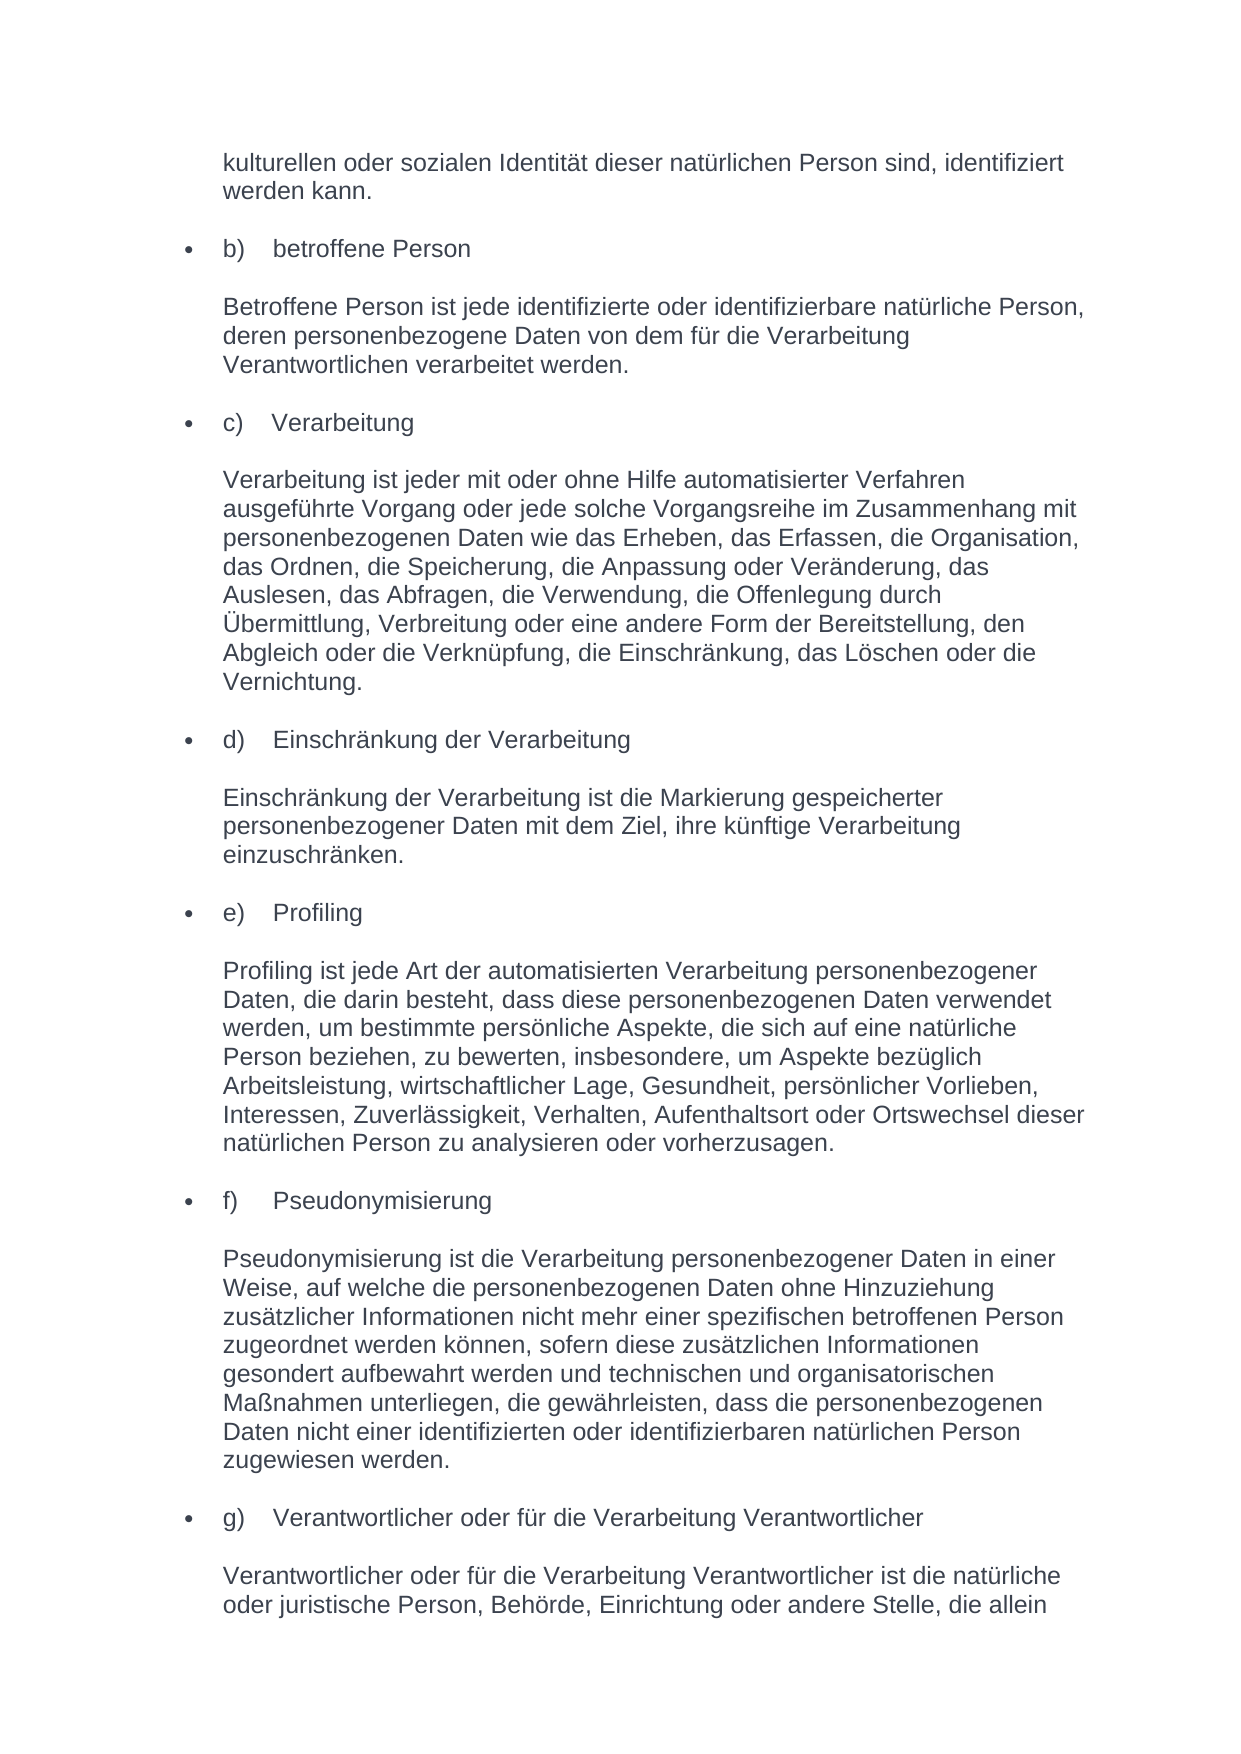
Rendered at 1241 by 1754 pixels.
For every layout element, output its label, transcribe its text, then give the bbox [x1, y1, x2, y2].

text Betroffene Person ist jede identifizierte oder identifizierbare natürliche Person, deren personenbezogene Daten von dem für die Verarbeitung Verantwortlichen verarbeitet werden. [223, 292, 1093, 378]
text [223, 1561, 1093, 1619]
list g) Verantwortlicher oder für die Verarbeitung Verantwortlicher [185, 1503, 1093, 1532]
list f) Pseudonymisierung [185, 1186, 1093, 1215]
text Einschränkung der Verarbeitung ist die Markierung gespeicherter personenbezogener Daten mit dem Ziel, ihre künftige Verarbeitung einzuschränken. [223, 783, 1093, 869]
text Pseudonymisierung ist die Verarbeitung personenbezogener Daten in einer Weise, auf welche die personenbezogenen Daten ohne Hinzuziehung zusätzlicher Informationen nicht mehr einer spezifischen betroffenen Person zugeordnet werden können, sofern diese zusätzlichen Informationen gesondert aufbewahrt werden und technischen und organisatorischen Maßnahmen unterliegen, die gewährleisten, dass die personenbezogenen Daten nicht einer identifizierten oder identifizierbaren natürlichen Person zugewiesen werden. [223, 1244, 1093, 1474]
list b) betroffene Person [185, 234, 1093, 263]
text Profiling ist jede Art der automatisierten Verarbeitung personenbezogener Daten, die darin besteht, dass diese personenbezogenen Daten verwendet werden, um bestimmte persönliche Aspekte, die sich auf eine natürliche Person beziehen, zu bewerten, insbesondere, um Aspekte bezüglich Arbeitsleistung, wirtschaftlicher Lage, Gesundheit, persönlicher Vorlieben, Interessen, Zuverlässigkeit, Verhalten, Aufenthaltsort oder Ortswechsel dieser natürlichen Person zu analysieren oder vorherzusagen. [223, 956, 1093, 1157]
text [223, 148, 1093, 205]
text Verarbeitung ist jeder mit oder ohne Hilfe automatisierter Verfahren ausgeführte Vorgang oder jede solche Vorgangsreihe im Zusammenhang mit personenbezogenen Daten wie das Erheben, das Erfassen, die Organisation, das Ordnen, die Speicherung, die Anpassung oder Veränderung, das Auslesen, das Abfragen, die Verwendung, die Offenlegung durch Übermittlung, Verbreitung oder eine andere Form der Bereitstellung, den Abgleich oder die Verknüpfung, die Einschränkung, das Löschen oder die Vernichtung. [223, 466, 1093, 696]
list e) Profiling [185, 898, 1093, 927]
list c) Verarbeitung [185, 408, 1093, 436]
list d) Einschränkung der Verarbeitung [185, 725, 1093, 753]
